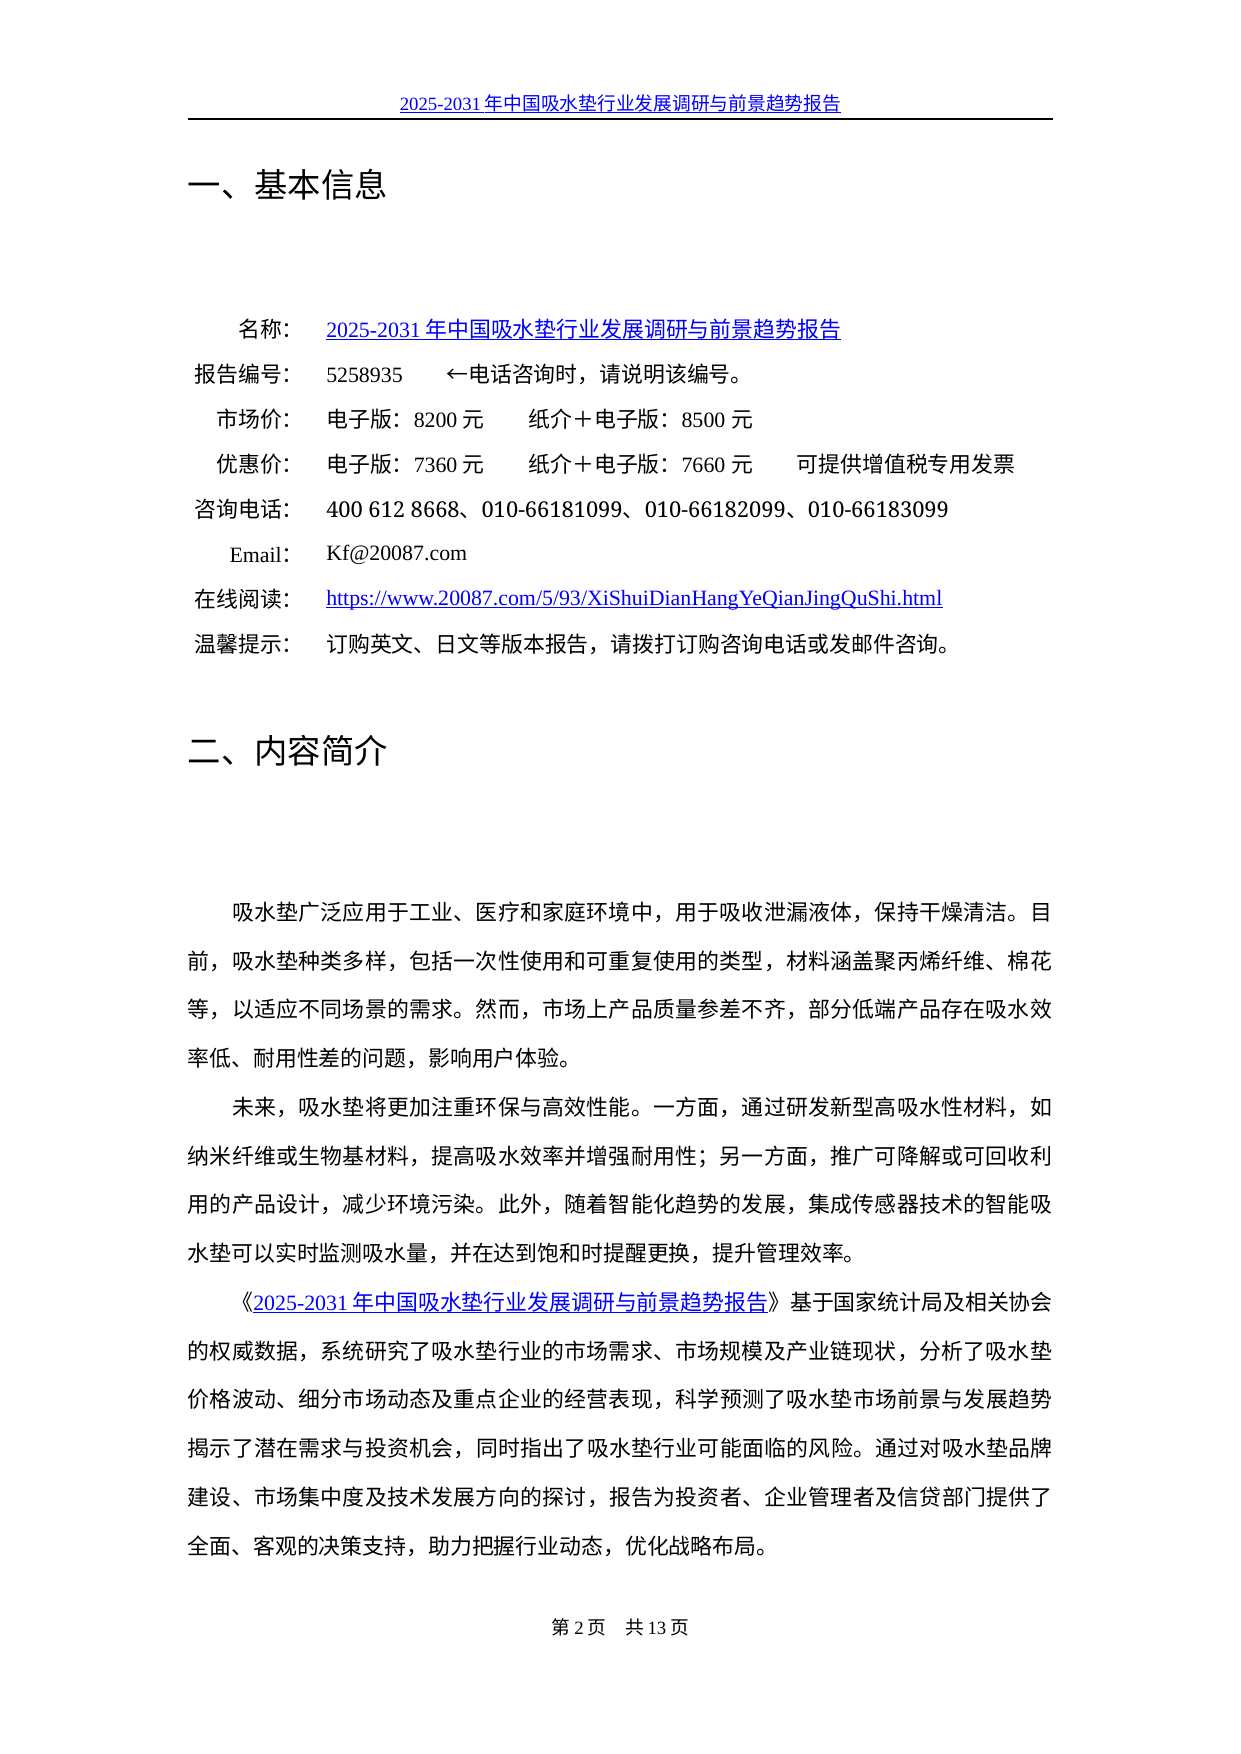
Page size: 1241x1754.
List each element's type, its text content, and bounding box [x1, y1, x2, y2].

table_cell 市场价： [167, 402, 315, 447]
table_cell 电子版：8200 元 纸介＋电子版：8500 元 [315, 402, 1073, 447]
table_cell 优惠价： [167, 447, 315, 492]
table_cell 报告编号： [167, 357, 315, 402]
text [187, 894, 1053, 1561]
table_cell 在线阅读： [167, 582, 315, 627]
table_header 名称： [167, 312, 315, 357]
table_cell 订购英文、日文等版本报告，请拨打订购咨询电话或发邮件咨询。 [315, 627, 1073, 672]
table_cell 咨询电话： [167, 492, 315, 537]
table_cell 5258935 ←电话咨询时，请说明该编号。 [315, 357, 1073, 402]
table_cell 电子版：7360 元 纸介＋电子版：7660 元 可提供增值税专用发票 [315, 447, 1073, 492]
table_cell [315, 582, 1073, 627]
table_cell 400 612 8668、010-66181099、010-66182099、010-66183099 [315, 492, 1073, 537]
table_cell 温馨提示： [167, 627, 315, 672]
title 二、内容简介 [187, 717, 1053, 782]
table_header 2025-2031年中国吸水垫行业发展调研与前景趋势报告 [315, 312, 1073, 357]
title 一、基本信息 [187, 150, 1053, 215]
table_cell Email： [167, 537, 315, 582]
table_cell Kf@20087.com [315, 537, 1073, 582]
